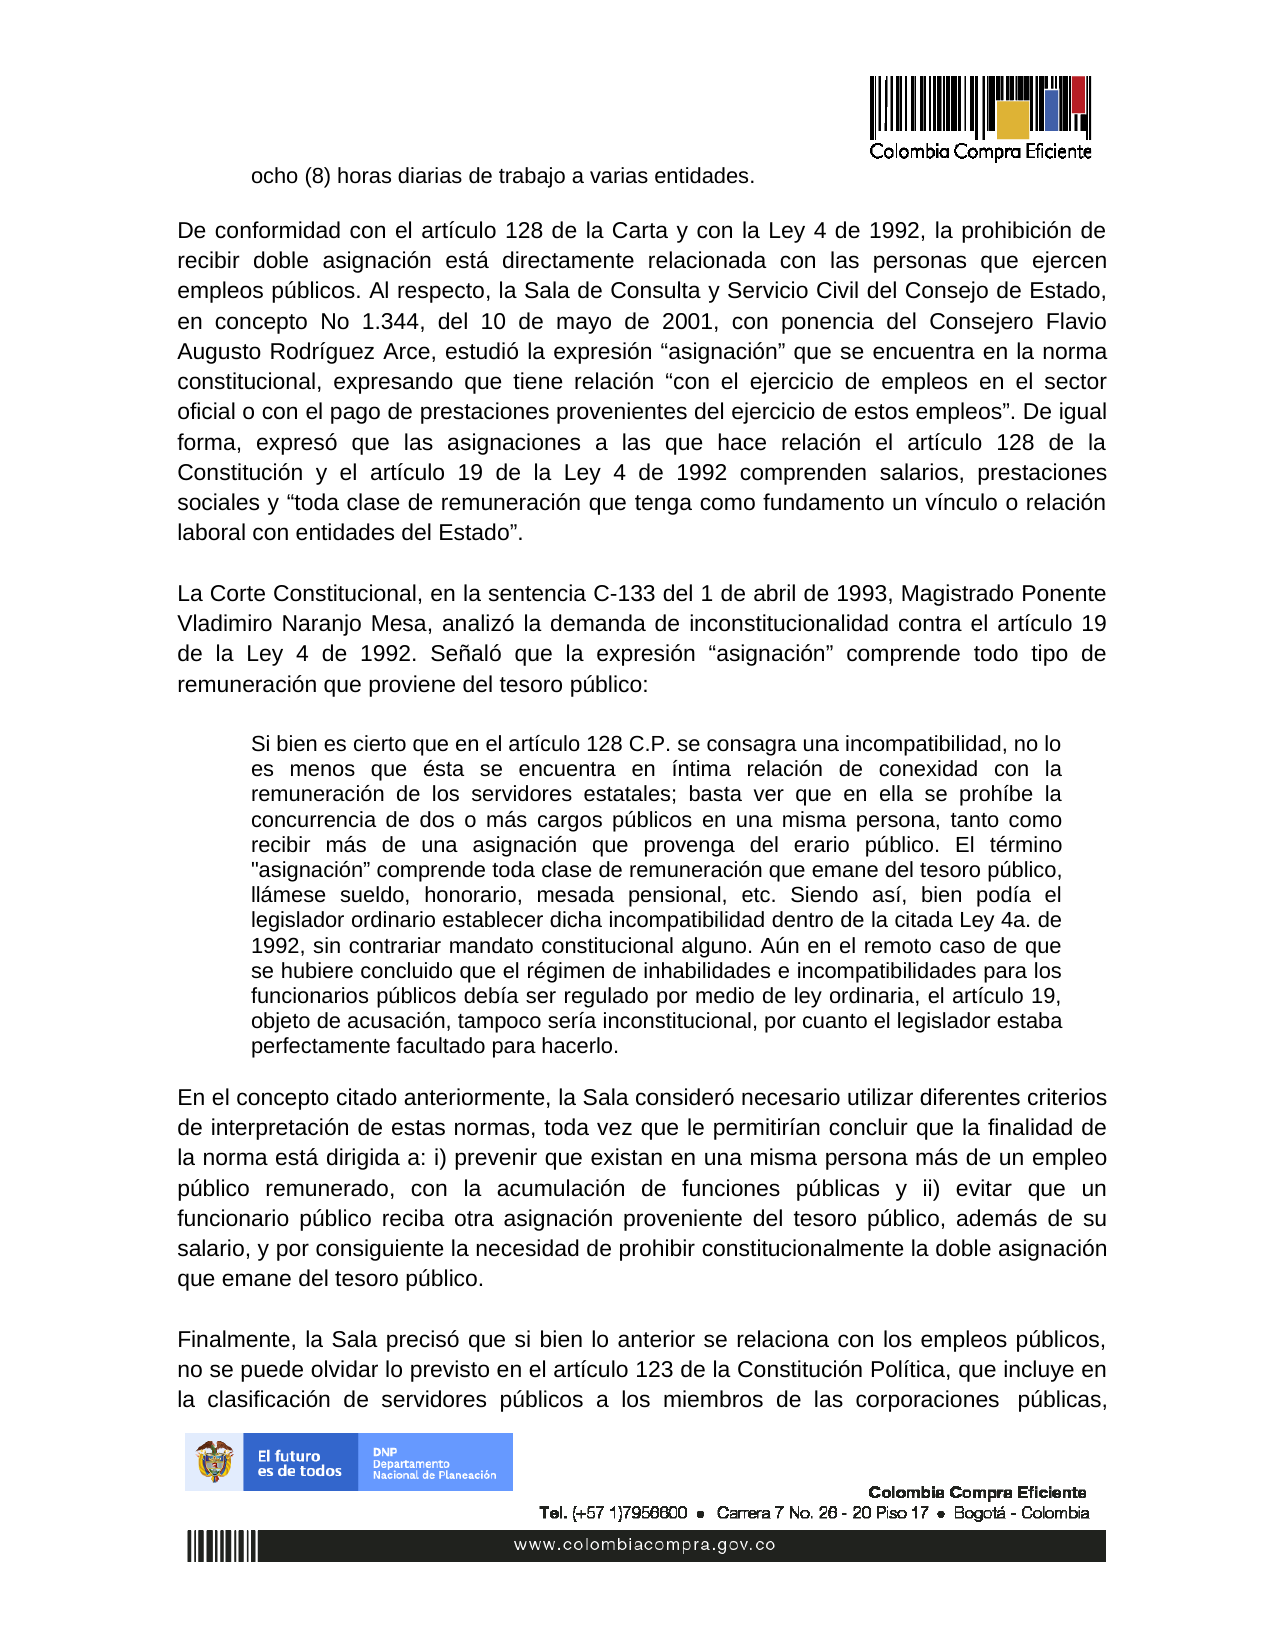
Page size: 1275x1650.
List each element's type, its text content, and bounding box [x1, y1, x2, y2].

text De conformidad con el artículo 128 de la Carta y con la Ley 4 de 1992, la prohibición de recibir doble asignación está directamente relacionada con las personas que ejercen empleos públicos. Al respecto, la Sala de Consulta y Servicio Civil del Consejo de Estado, en concepto No 1.344, del 10 de mayo de 2001, con ponencia del Consejero Flavio Augusto Rodríguez Arce, estudió la expresión “asignación” que se encuentra en la norma constitucional, expresando que tiene relación “con el ejercicio de empleos en el sector oficial o con el pago de prestaciones provenientes del ejercicio de estos empleos”. De igual forma, expresó que las asignaciones a las que hace relación el artículo 128 de la Constitución y el artículo 19 de la Ley 4 de 1992 comprenden salarios, prestaciones sociales y “toda clase de remuneración que tenga como fundamento un vínculo o relación laboral con entidades del Estado”. [177, 217, 1108, 546]
text Parágrafo. No se podrán recibir honorarios que sumados correspondan a más de ocho (8) horas diarias de trabajo a varias entidades. [251, 162, 1063, 188]
text Si bien es cierto que en el artículo 128 C.P. se consagra una incompatibilidad, no lo es menos que ésta se encuentra en íntima relación de conexidad con la remuneración de los servidores estatales; basta ver que en ella se prohíbe la concurrencia de dos o más cargos públicos en una misma persona, tanto como recibir más de una asignación que provenga del erario público. El término "asignación” comprende toda clase de remuneración que emane del tesoro público, llámese sueldo, honorario, mesada pensional, etc. Siendo así, bien podía el legislador ordinario establecer dicha incompatibilidad dentro de la citada Ley 4a. de 1992, sin contrariar mandato constitucional alguno. Aún en el remoto caso de que se hubiere concluido que el régimen de inhabilidades e incompatibilidades para los funcionarios públicos debía ser regulado por medio de ley ordinaria, el artículo 19, objeto de acusación, tampoco sería inconstitucional, por cuanto el legislador estaba perfectamente facultado para hacerlo. [251, 731, 1063, 1059]
picture [870, 76, 1092, 163]
text La Corte Constitucional, en la sentencia C-133 del 1 de abril de 1993, Magistrado Ponente Vladimiro Naranjo Mesa, analizó la demanda de inconstitucionalidad contra el artículo 19 de la Ley 4 de 1992. Señaló que la expresión “asignación” comprende todo tipo de remuneración que proviene del tesoro público: [177, 580, 1107, 697]
picture [185, 1433, 1106, 1562]
text En el concepto citado anteriormente, la Sala consideró necesario utilizar diferentes criterios de interpretación de estas normas, toda vez que le permitirían concluir que la finalidad de la norma está dirigida a: i) prevenir que existan en una misma persona más de un empleo público remunerado, con la acumulación de funciones públicas y ii) evitar que un funcionario público reciba otra asignación proveniente del tesoro público, además de su salario, y por consiguiente la necesidad de prohibir constitucionalmente la doble asignación que emane del tesoro público. [177, 1084, 1108, 1291]
